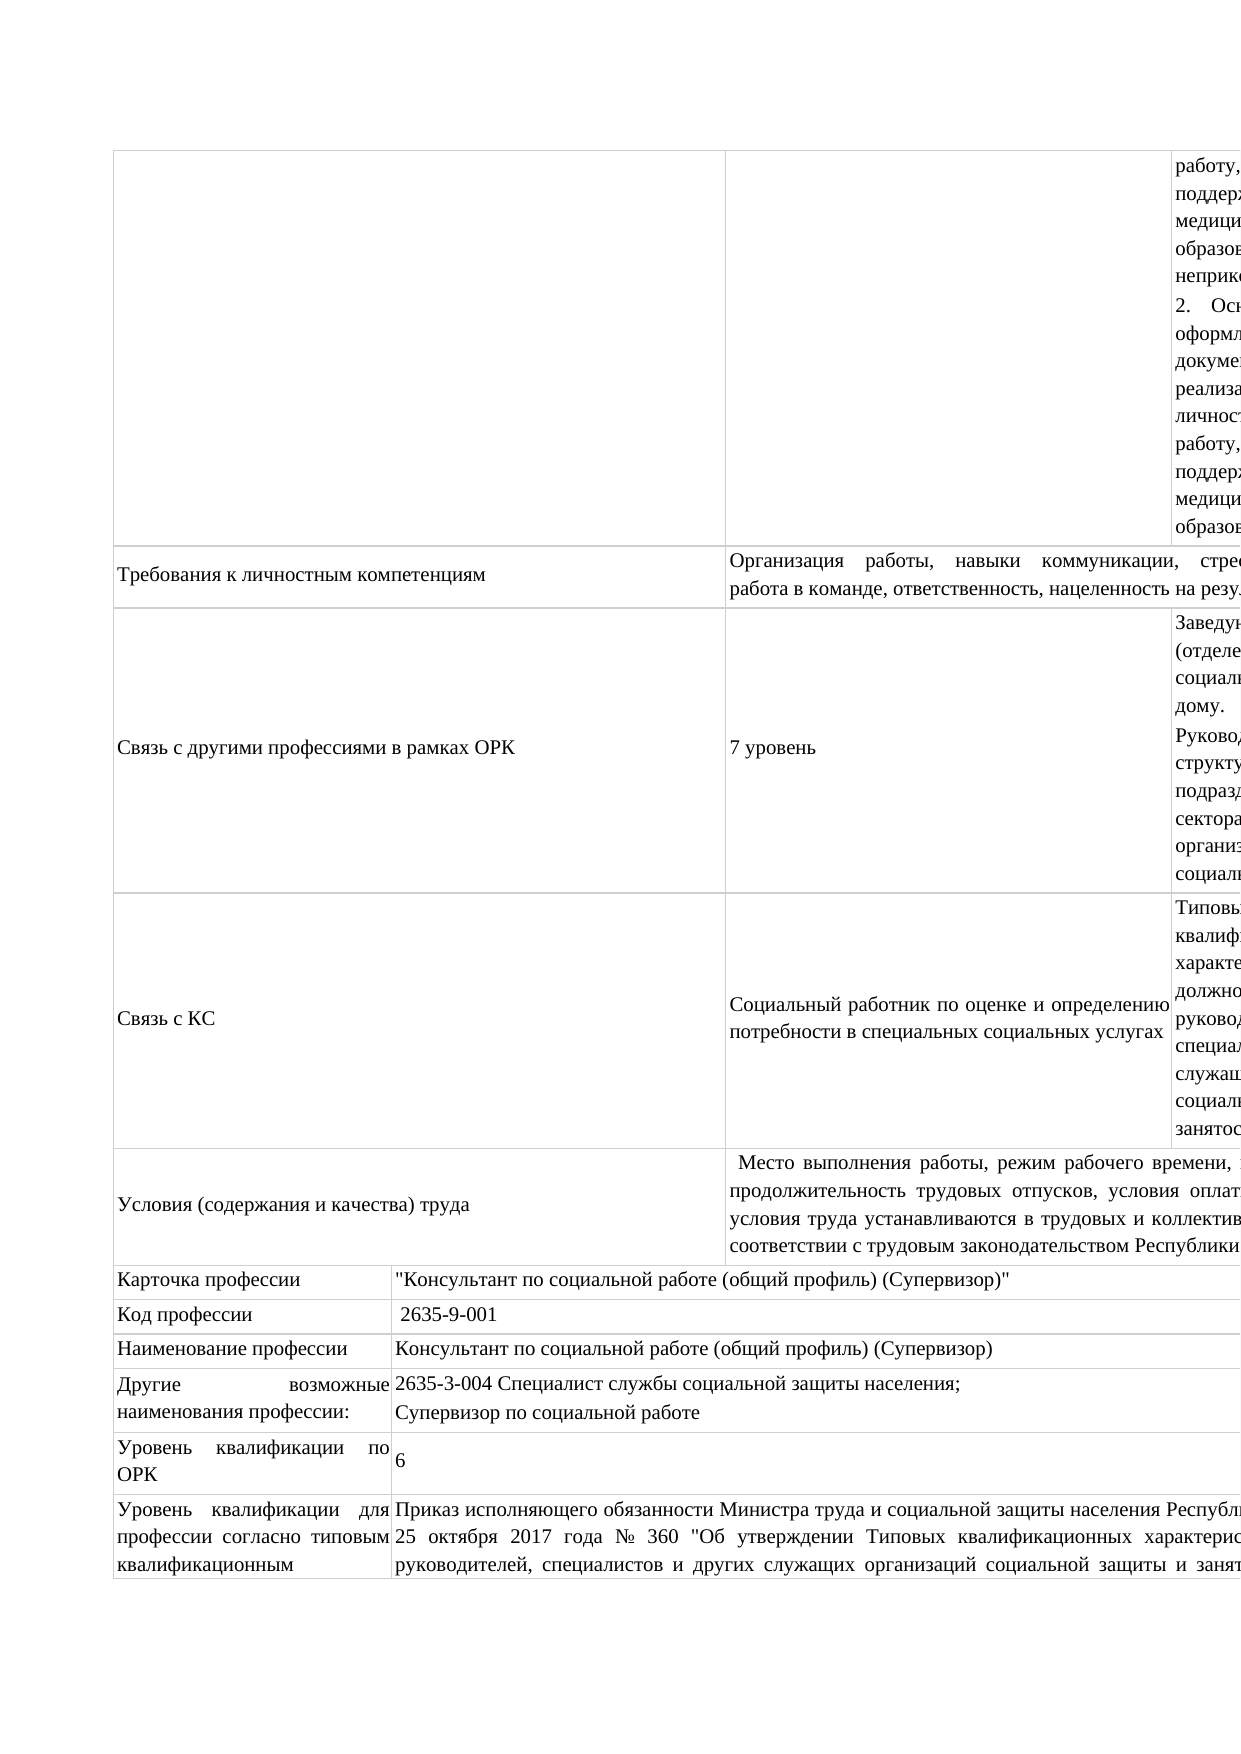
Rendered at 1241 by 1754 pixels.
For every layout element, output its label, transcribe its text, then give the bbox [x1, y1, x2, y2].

table_cell 7 уровень [726, 609, 1171, 892]
table_cell 2635-9-001 [392, 1300, 1240, 1333]
table_cell Типовые квалификационные характеристики должностей руководителей, специалистов и других служащих организаций социальной защиты и занятости населения. [1172, 894, 1240, 1147]
table_cell Карточка профессии [114, 1266, 391, 1299]
table_cell Требования к личностным компетенциям [114, 547, 725, 607]
table_cell Уровень квалификации по ОРК [114, 1433, 391, 1494]
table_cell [1172, 151, 1240, 545]
table_cell Место выполнения работы, режим рабочего времени, времени отдыха, продолжительность трудовых отпусков, условия оплаты труда и иные условия труда устанавливаются в трудовых и коллективных договорах в соответствии с трудовым законодательством Республики Казахстан. [726, 1149, 1240, 1264]
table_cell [392, 1495, 1240, 1577]
table_cell Связь с КС [114, 894, 725, 1147]
table_cell "Консультант по социальной работе (общий профиль) (Супервизор)" [392, 1266, 1240, 1299]
table_cell 6 [392, 1433, 1240, 1494]
table_cell Другие возможные наименования профессии: [114, 1369, 391, 1432]
table_cell Консультант по социальной работе (общий профиль) (Супервизор) [392, 1335, 1240, 1368]
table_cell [114, 1495, 391, 1577]
table_cell Наименование профессии [114, 1335, 391, 1368]
table_cell Заведующий отделом (отделением) социальной помощи на дому. Руководитель структурного подразделения (отдела, сектора, группы) организации социальной защиты. [1172, 609, 1240, 892]
table_cell Организация работы, навыки коммуникации, стрессоустойчивость, работа в команде, ответственность, нацеленность на результат. [726, 547, 1240, 607]
table_cell Условия (содержания и качества) труда [114, 1149, 725, 1264]
table_cell Социальный работник по оценке и определению потребности в специальных социальных услугах [726, 894, 1171, 1147]
table_cell Код профессии [114, 1300, 391, 1333]
table_cell 2635-3-004 Специалист службы социальной защиты населения; Супервизор по социальной работе [392, 1369, 1240, 1432]
table_cell Связь с другими профессиями в рамках ОРК [114, 609, 725, 892]
